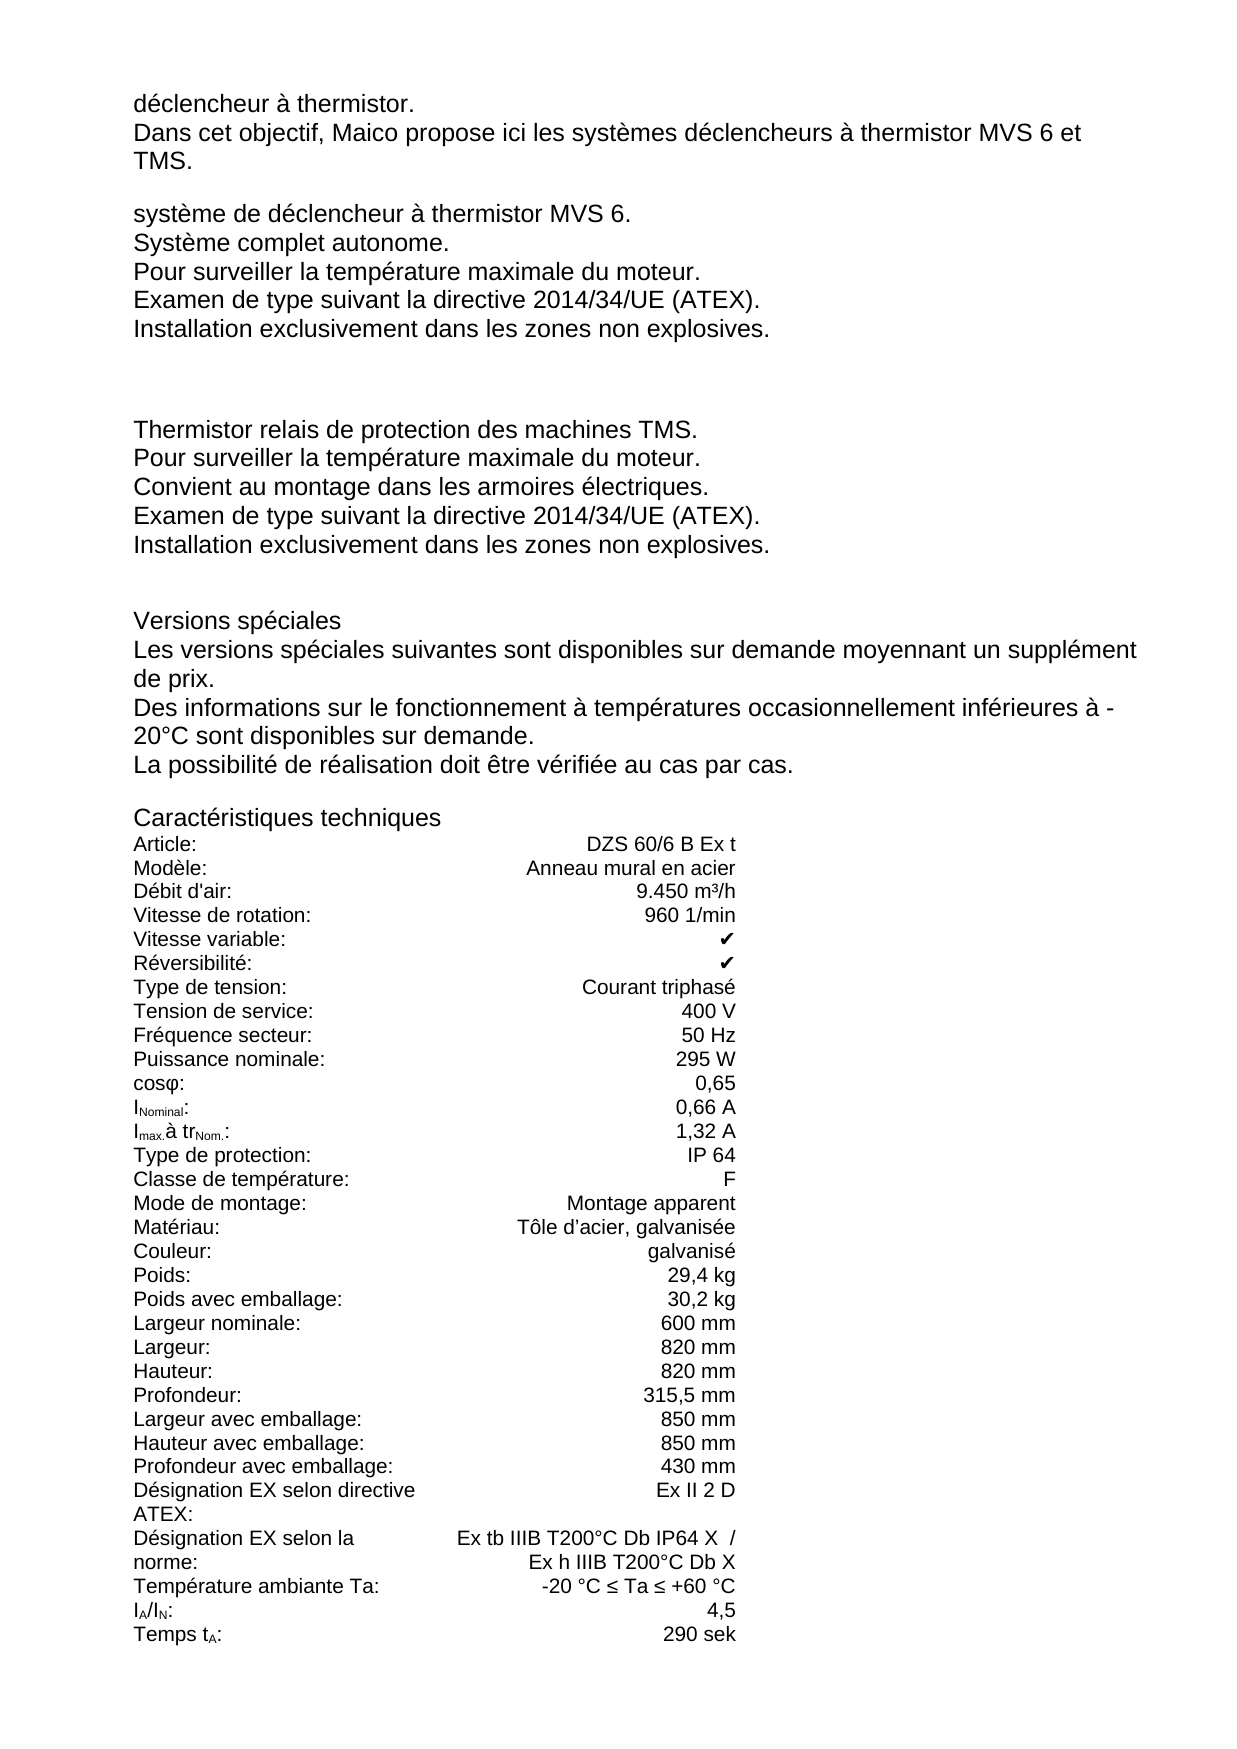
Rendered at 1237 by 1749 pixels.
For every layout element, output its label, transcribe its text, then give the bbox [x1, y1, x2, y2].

table_cell 4,5 [434, 1598, 747, 1622]
table_cell Poids: [122, 1263, 434, 1287]
table_cell Hauteur: [122, 1359, 434, 1382]
table_cell Classe de température: [122, 1167, 434, 1191]
text Installation exclusivement dans les zones non explosives. [133, 314, 1148, 343]
table_cell Modèle: [122, 855, 434, 879]
table_cell Débit d'air: [122, 879, 434, 903]
table_cell Profondeur avec emballage: [122, 1454, 434, 1478]
table_cell Température ambiante Ta: [122, 1574, 434, 1598]
text Caractéristiques techniques [133, 803, 1148, 831]
table_cell IP 64 [434, 1143, 747, 1167]
table_cell Puissance nominale: [122, 1047, 434, 1071]
table_cell 600 mm [434, 1311, 747, 1334]
table_cell 960 1/min [434, 903, 747, 927]
text Pour surveiller la température maximale du moteur. [133, 256, 1148, 285]
table_cell Tension de service: [122, 999, 434, 1023]
text Système complet autonome. [133, 228, 1148, 256]
table_cell Type de tension: [122, 975, 434, 999]
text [133, 89, 1148, 117]
table_cell Courant triphasé [434, 975, 747, 999]
text Examen de type suivant la directive 2014/34/UE (ATEX). [133, 501, 1148, 529]
table_cell 820 mm [434, 1359, 747, 1382]
text Dans cet objectif, Maico propose ici les systèmes déclencheurs à thermistor MVS 6 et TMS. [133, 117, 1148, 175]
table_cell cosφ: [122, 1071, 434, 1095]
table_cell Hauteur avec emballage: [122, 1430, 434, 1454]
table_cell Anneau mural en acier [434, 855, 747, 879]
text système de déclencheur à thermistor MVS 6. [133, 199, 1148, 228]
table_cell 9.450 m³/h [434, 879, 747, 903]
table_cell ✔ [434, 951, 747, 975]
table_cell Tôle d’acier, galvanisée [434, 1215, 747, 1239]
table_cell ✔ [434, 927, 747, 951]
table_cell Montage apparent [434, 1191, 747, 1215]
table_cell Largeur nominale: [122, 1311, 434, 1334]
table_cell Couleur: [122, 1239, 434, 1263]
table_cell 430 mm [434, 1454, 747, 1478]
text Les versions spéciales suivantes sont disponibles sur demande moyennant un supplément de prix. [133, 635, 1148, 692]
table_cell Matériau: [122, 1215, 434, 1239]
table_cell 0,65 [434, 1071, 747, 1095]
table_cell 50 Hz [434, 1023, 747, 1047]
text Pour surveiller la température maximale du moteur. [133, 443, 1148, 472]
table_header Article: [122, 831, 434, 855]
table_cell Profondeur: [122, 1383, 434, 1406]
table_cell 315,5 mm [434, 1383, 747, 1406]
table_cell galvanisé [434, 1239, 747, 1263]
table_cell Ex tb IIIB T200°C Db IP64 X / Ex h IIIB T200°C Db X [434, 1526, 747, 1574]
table_cell Largeur avec emballage: [122, 1406, 434, 1430]
table_cell 0,66 A [434, 1095, 747, 1119]
text La possibilité de réalisation doit être vérifiée au cas par cas. [133, 750, 1148, 779]
table_cell Vitesse variable: [122, 927, 434, 951]
table_cell Fréquence secteur: [122, 1023, 434, 1047]
text Thermistor relais de protection des machines TMS. [133, 414, 1148, 443]
table_cell Type de protection: [122, 1143, 434, 1167]
table_cell 290 sek [434, 1622, 747, 1646]
text Installation exclusivement dans les zones non explosives. [133, 529, 1148, 558]
table_cell Réversibilité: [122, 951, 434, 975]
table_cell Mode de montage: [122, 1191, 434, 1215]
text Examen de type suivant la directive 2014/34/UE (ATEX). [133, 285, 1148, 314]
table_cell INominal: [122, 1095, 434, 1119]
table_cell 400 V [434, 999, 747, 1023]
table_cell Désignation EX selon la norme: [122, 1526, 434, 1574]
table_cell Poids avec emballage: [122, 1287, 434, 1311]
table_cell 30,2 kg [434, 1287, 747, 1311]
table_cell IA/IN: [122, 1598, 434, 1622]
table_cell Ex II 2 D [434, 1478, 747, 1526]
table_cell Temps tA: [122, 1622, 434, 1646]
table_cell 1,32 A [434, 1119, 747, 1143]
text Convient au montage dans les armoires électriques. [133, 472, 1148, 501]
table_cell 850 mm [434, 1430, 747, 1454]
table_cell 850 mm [434, 1406, 747, 1430]
table_cell F [434, 1167, 747, 1191]
table_cell 820 mm [434, 1335, 747, 1358]
table_cell Imax.à trNom.: [122, 1119, 434, 1143]
table_cell Vitesse de rotation: [122, 903, 434, 927]
table_header DZS 60/6 B Ex t [434, 831, 747, 855]
text Versions spéciales [133, 606, 1148, 635]
text Des informations sur le fonctionnement à températures occasionnellement inférieures à -20°C sont disponibles sur demande. [133, 692, 1148, 750]
table_cell Largeur: [122, 1335, 434, 1358]
table_cell Désignation EX selon directive ATEX: [122, 1478, 434, 1526]
table_cell -20 °C ≤ Ta ≤ +60 °C [434, 1574, 747, 1598]
table_cell 295 W [434, 1047, 747, 1071]
table_cell 29,4 kg [434, 1263, 747, 1287]
